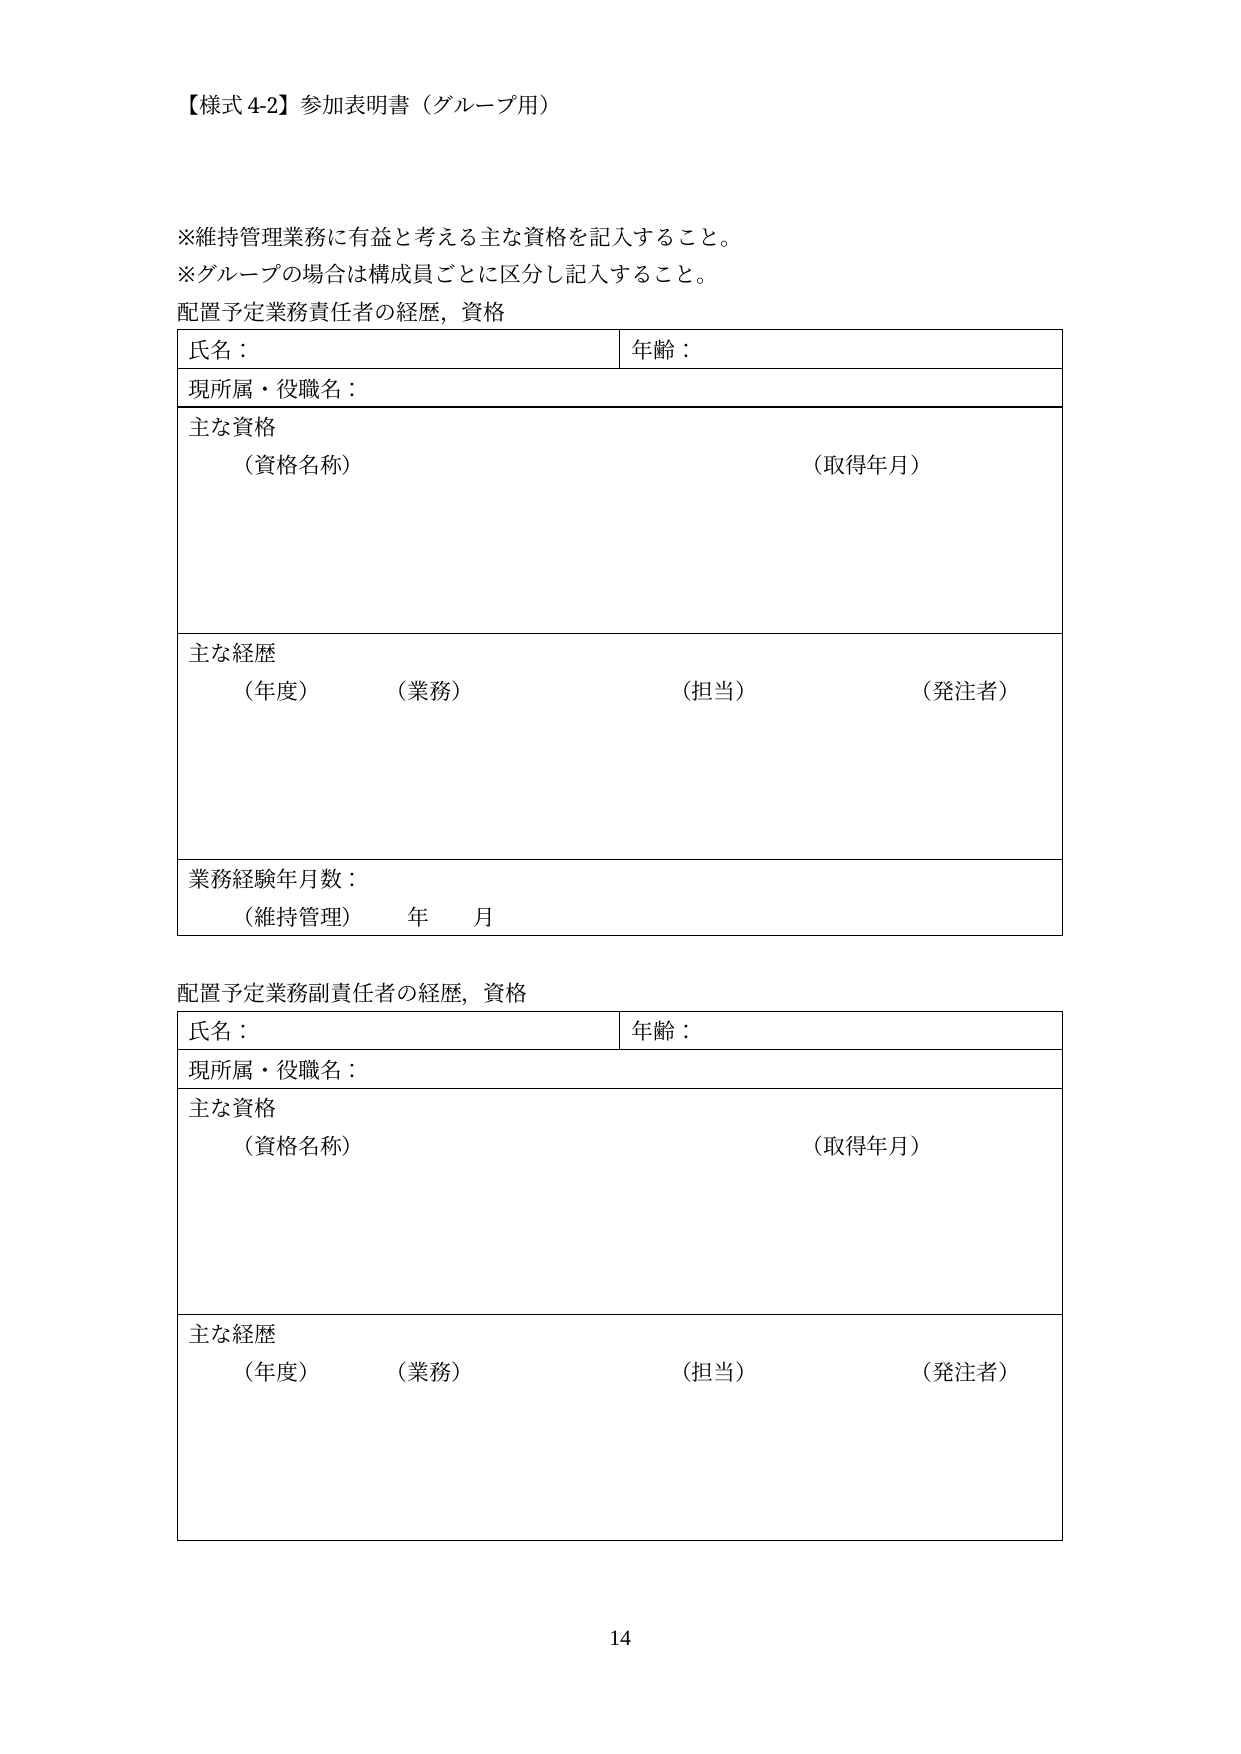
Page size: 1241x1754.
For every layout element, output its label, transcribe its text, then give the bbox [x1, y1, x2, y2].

table_cell 現所属・役職名： [178, 369, 1062, 406]
text ※グループの場合は構成員ごとに区分し記入すること。 [177, 254, 1063, 292]
table_cell 現所属・役職名： [178, 1050, 1062, 1088]
table_cell 主な経歴 （年度） （業務） （担当） （発注者） [178, 634, 1062, 858]
table_header 年齢： [620, 330, 1062, 368]
table_header 氏名： [178, 1012, 619, 1049]
table_cell 主な資格 （資格名称） （取得年月） [178, 408, 1062, 632]
table_cell 主な資格 （資格名称） （取得年月） [178, 1089, 1062, 1314]
table_header 年齢： [620, 1012, 1062, 1049]
text 配置予定業務責任者の経歴，資格 [177, 292, 1063, 329]
table_cell 業務経験年月数： （維持管理） 年 月 [178, 860, 1062, 934]
text ※維持管理業務に有益と考える主な資格を記入すること。 [177, 217, 1063, 254]
table_cell 主な経歴 （年度） （業務） （担当） （発注者） [178, 1315, 1062, 1540]
table_header 氏名： [178, 330, 619, 368]
text 配置予定業務副責任者の経歴，資格 [177, 973, 1063, 1011]
